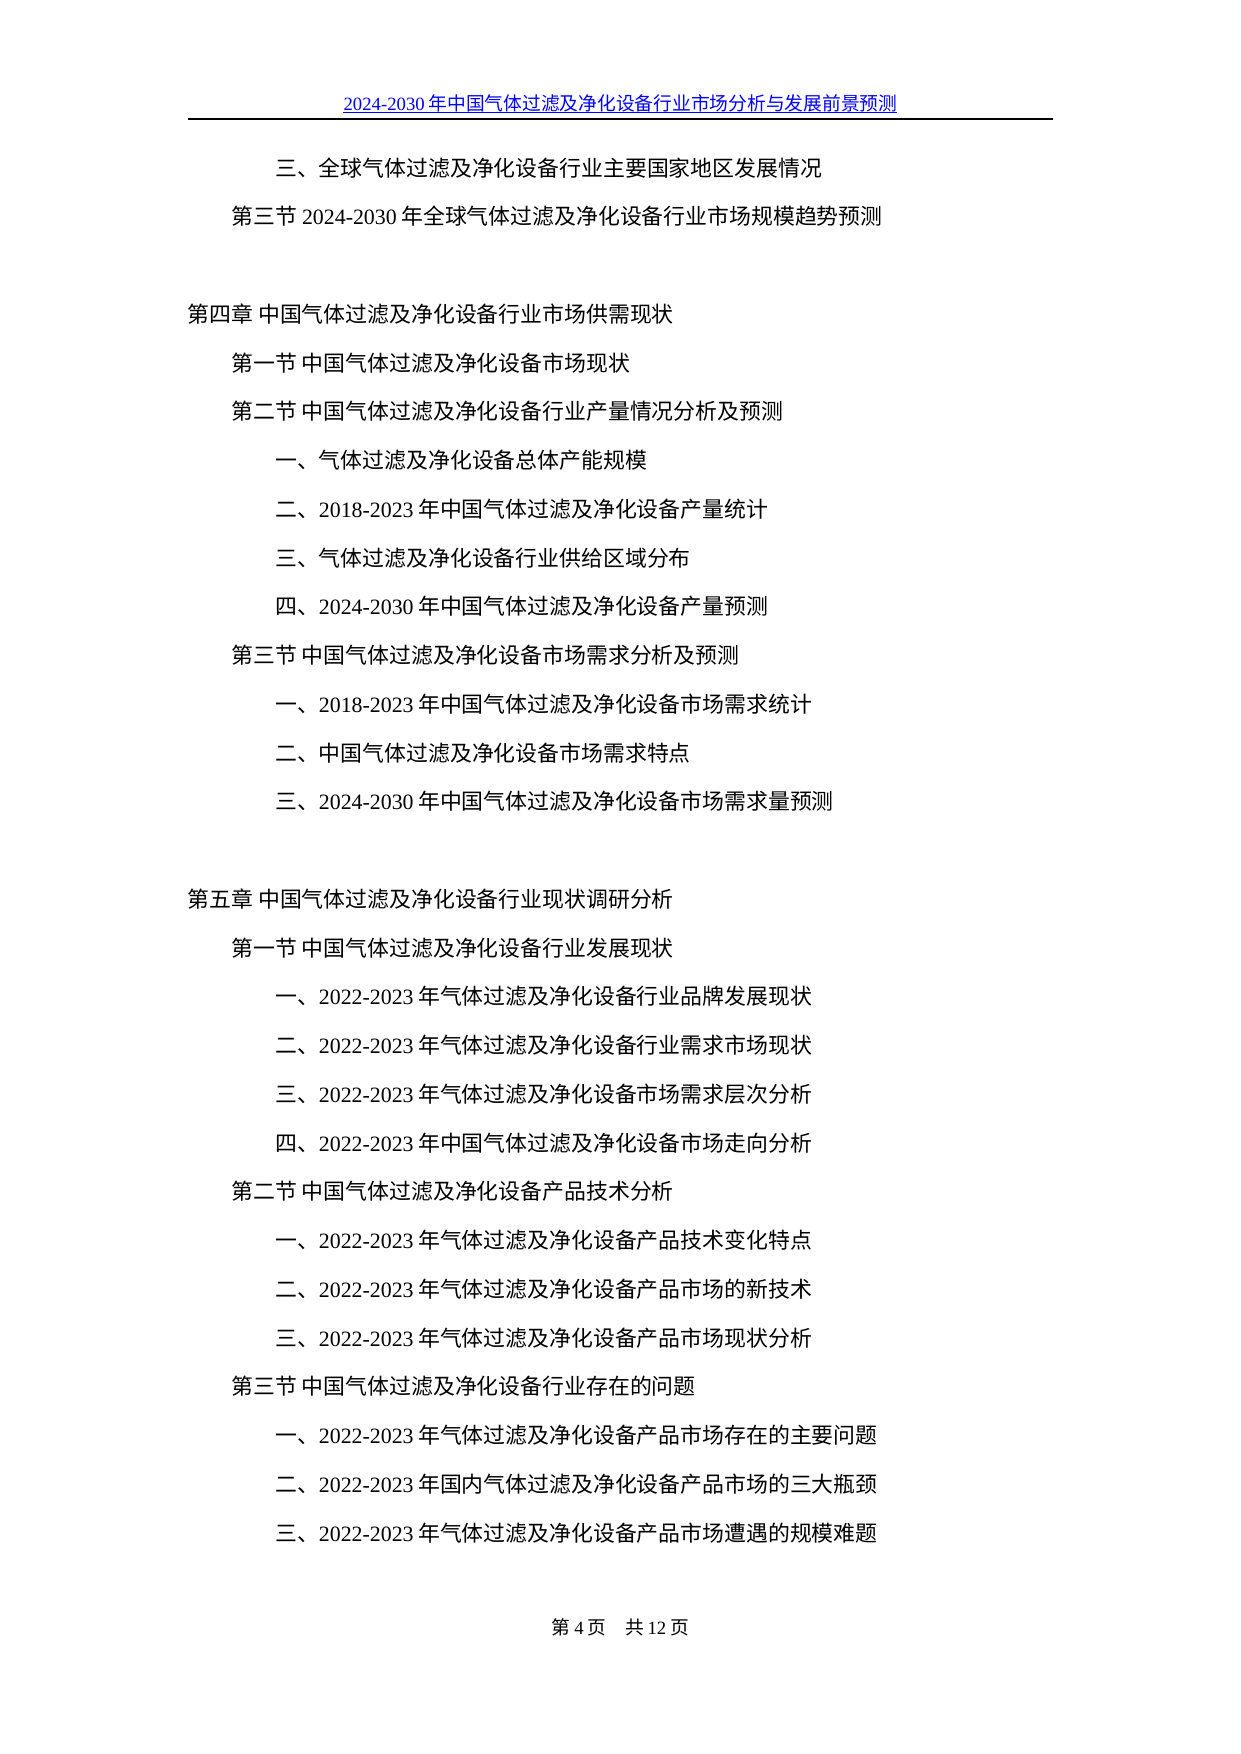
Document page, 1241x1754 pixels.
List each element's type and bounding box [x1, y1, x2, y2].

text [187, 150, 1053, 1548]
